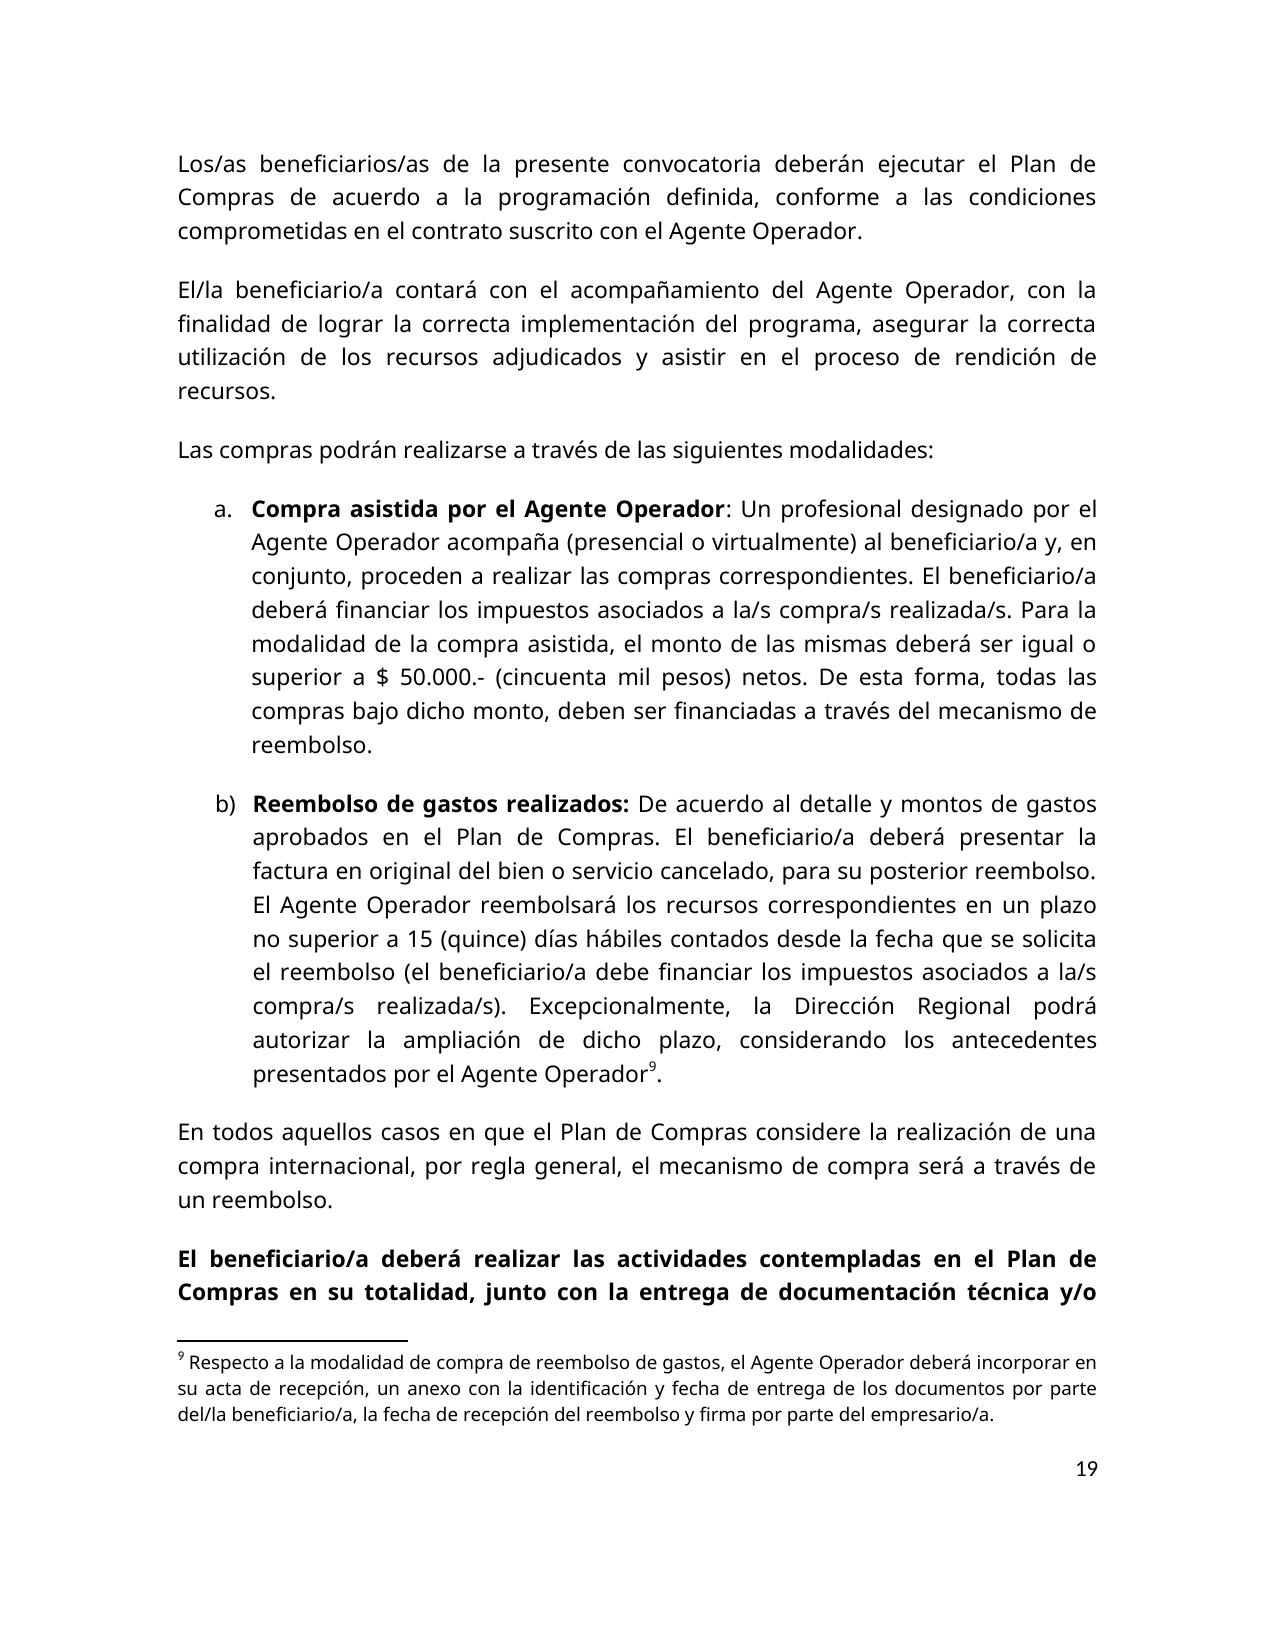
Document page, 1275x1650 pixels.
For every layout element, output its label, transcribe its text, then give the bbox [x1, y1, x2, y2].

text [177, 1243, 1098, 1308]
text Las compras podrán realizarse a través de las siguientes modalidades: [177, 434, 1098, 465]
text En todos aquellos casos en que el Plan de Compras considere la realización de una compra internacional, por regla general, el mecanismo de compra será a través de un reembolso. [177, 1116, 1098, 1215]
list Compra asistida por el Agente Operador: Un profesional designado por el Agente Operador acompaña (presencial o virtualmente) al beneficiario/a y, en conjunto, proceden a realizar las compras correspondientes. El beneficiario/a deberá financiar los impuestos asociados a la/s compra/s realizada/s. Para la modalidad de la compra asistida, el monto de las mismas deberá ser igual o superior a $ 50.000.- (cincuenta mil pesos) netos. De esta forma, todas las compras bajo dicho monto, deben ser financiadas a través del mecanismo de reembolso. [213, 493, 1098, 760]
text Los/as beneficiarios/as de la presente convocatoria deberán ejecutar el Plan de Compras de acuerdo a la programación definida, conforme a las condiciones comprometidas en el contrato suscrito con el Agente Operador. [177, 148, 1098, 246]
text El/la beneficiario/a contará con el acompañamiento del Agente Operador, con la finalidad de lograr la correcta implementación del programa, asegurar la correcta utilización de los recursos adjudicados y asistir en el proceso de rendición de recursos. [177, 274, 1098, 406]
list Reembolso de gastos realizados: De acuerdo al detalle y montos de gastos aprobados en el Plan de Compras. El beneficiario/a deberá presentar la factura en original del bien o servicio cancelado, para su posterior reembolso. El Agente Operador reembolsará los recursos correspondientes en un plazo no superior a 15 (quince) días hábiles contados desde la fecha que se solicita el reembolso (el beneficiario/a debe financiar los impuestos asociados a la/s compra/s realizada/s). Excepcionalmente, la Dirección Regional podrá autorizar la ampliación de dicho plazo, considerando los antecedentes presentados por el Agente Operador. [215, 788, 1098, 1089]
